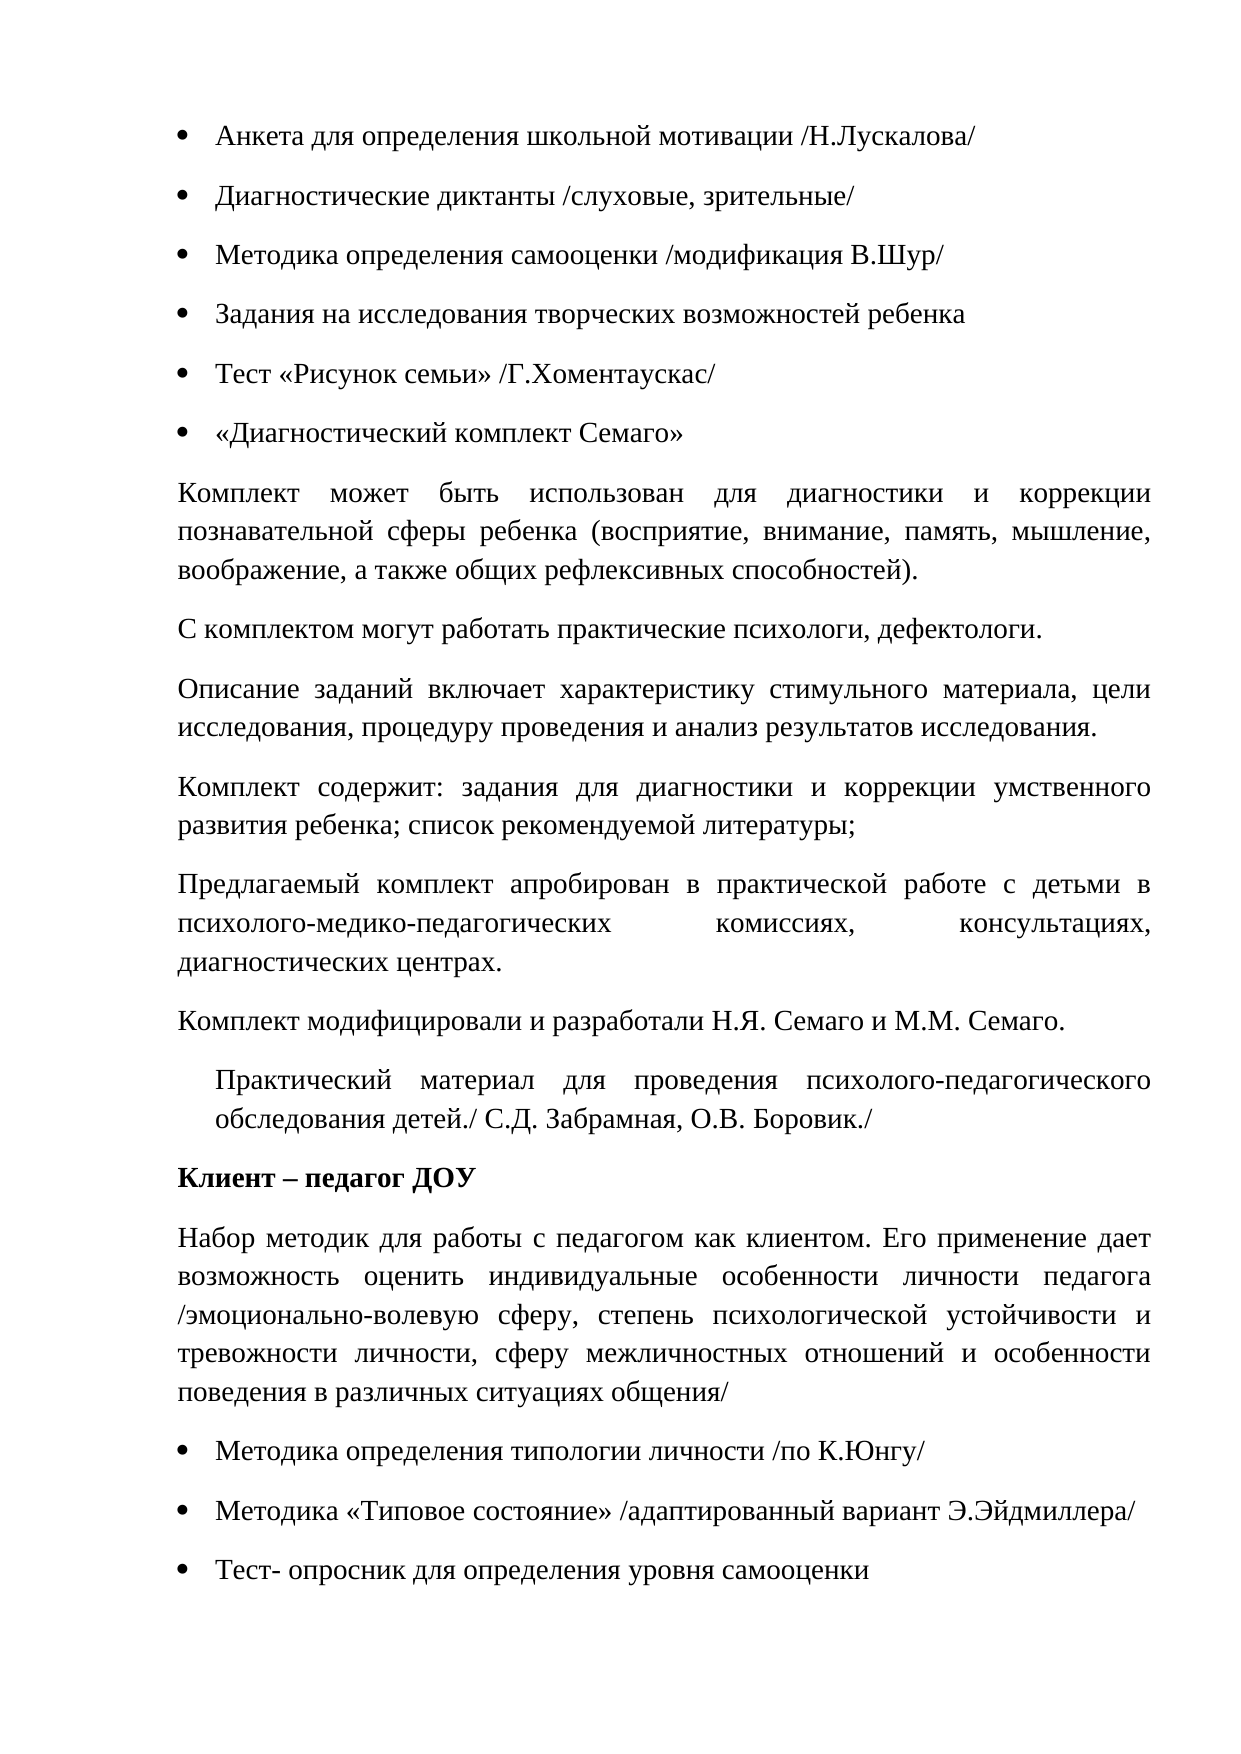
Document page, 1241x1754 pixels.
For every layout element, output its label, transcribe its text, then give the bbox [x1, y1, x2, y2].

list Методика определения типологии личности /по К.Юнгу/ [177, 1433, 1152, 1467]
list Методика «Типовое состояние» /адаптированный вариант Э.Эйдмиллера/ [177, 1493, 1152, 1526]
text Комплект содержит: задания для диагностики и коррекции умственного развития ребенка; список рекомендуемой литературы; [177, 769, 1152, 841]
list Диагностические диктанты /слуховые, зрительные/ [177, 178, 1152, 211]
list Тест «Рисунок семьи» /Г.Хоментаускас/ [177, 356, 1152, 390]
text Описание заданий включает характеристику стимульного материала, цели исследования, процедуру проведения и анализ результатов исследования. [177, 671, 1152, 743]
text Комплект модифицировали и разработали Н.Я. Семаго и М.М. Семаго. [177, 1003, 1152, 1037]
list Анкета для определения школьной мотивации /Н.Лускалова/ [177, 118, 1152, 152]
text Комплект может быть использован для диагностики и коррекции познавательной сферы ребенка (восприятие, внимание, память, мышление, воображение, а также общих рефлексивных способностей). [177, 475, 1152, 586]
list Тест- опросник для определения уровня самооценки [177, 1552, 1152, 1586]
list Задания на исследования творческих возможностей ребенка [177, 297, 1152, 330]
list Методика определения самооценки /модификация В.Шур/ [177, 237, 1152, 271]
list «Диагностический комплект Семаго» [177, 416, 1152, 449]
text Практический материал для проведения психолого-педагогического обследования детей./ С.Д. Забрамная, О.В. Боровик./ [215, 1062, 1152, 1134]
text С комплектом могут работать практические психологи, дефектологи. [177, 611, 1152, 645]
text Клиент – педагог ДОУ [177, 1160, 1152, 1194]
text Предлагаемый комплект апробирован в практической работе с детьми в психолого-медико-педагогических комиссиях, консультациях, диагностических центрах. [177, 867, 1152, 977]
text Набор методик для работы с педагогом как клиентом. Его применение дает возможность оценить индивидуальные особенности личности педагога /эмоционально-волевую сферу, степень психологической устойчивости и тревожности личности, сферу межличностных отношений и особенности поведения в различных ситуациях общения/ [177, 1220, 1152, 1407]
